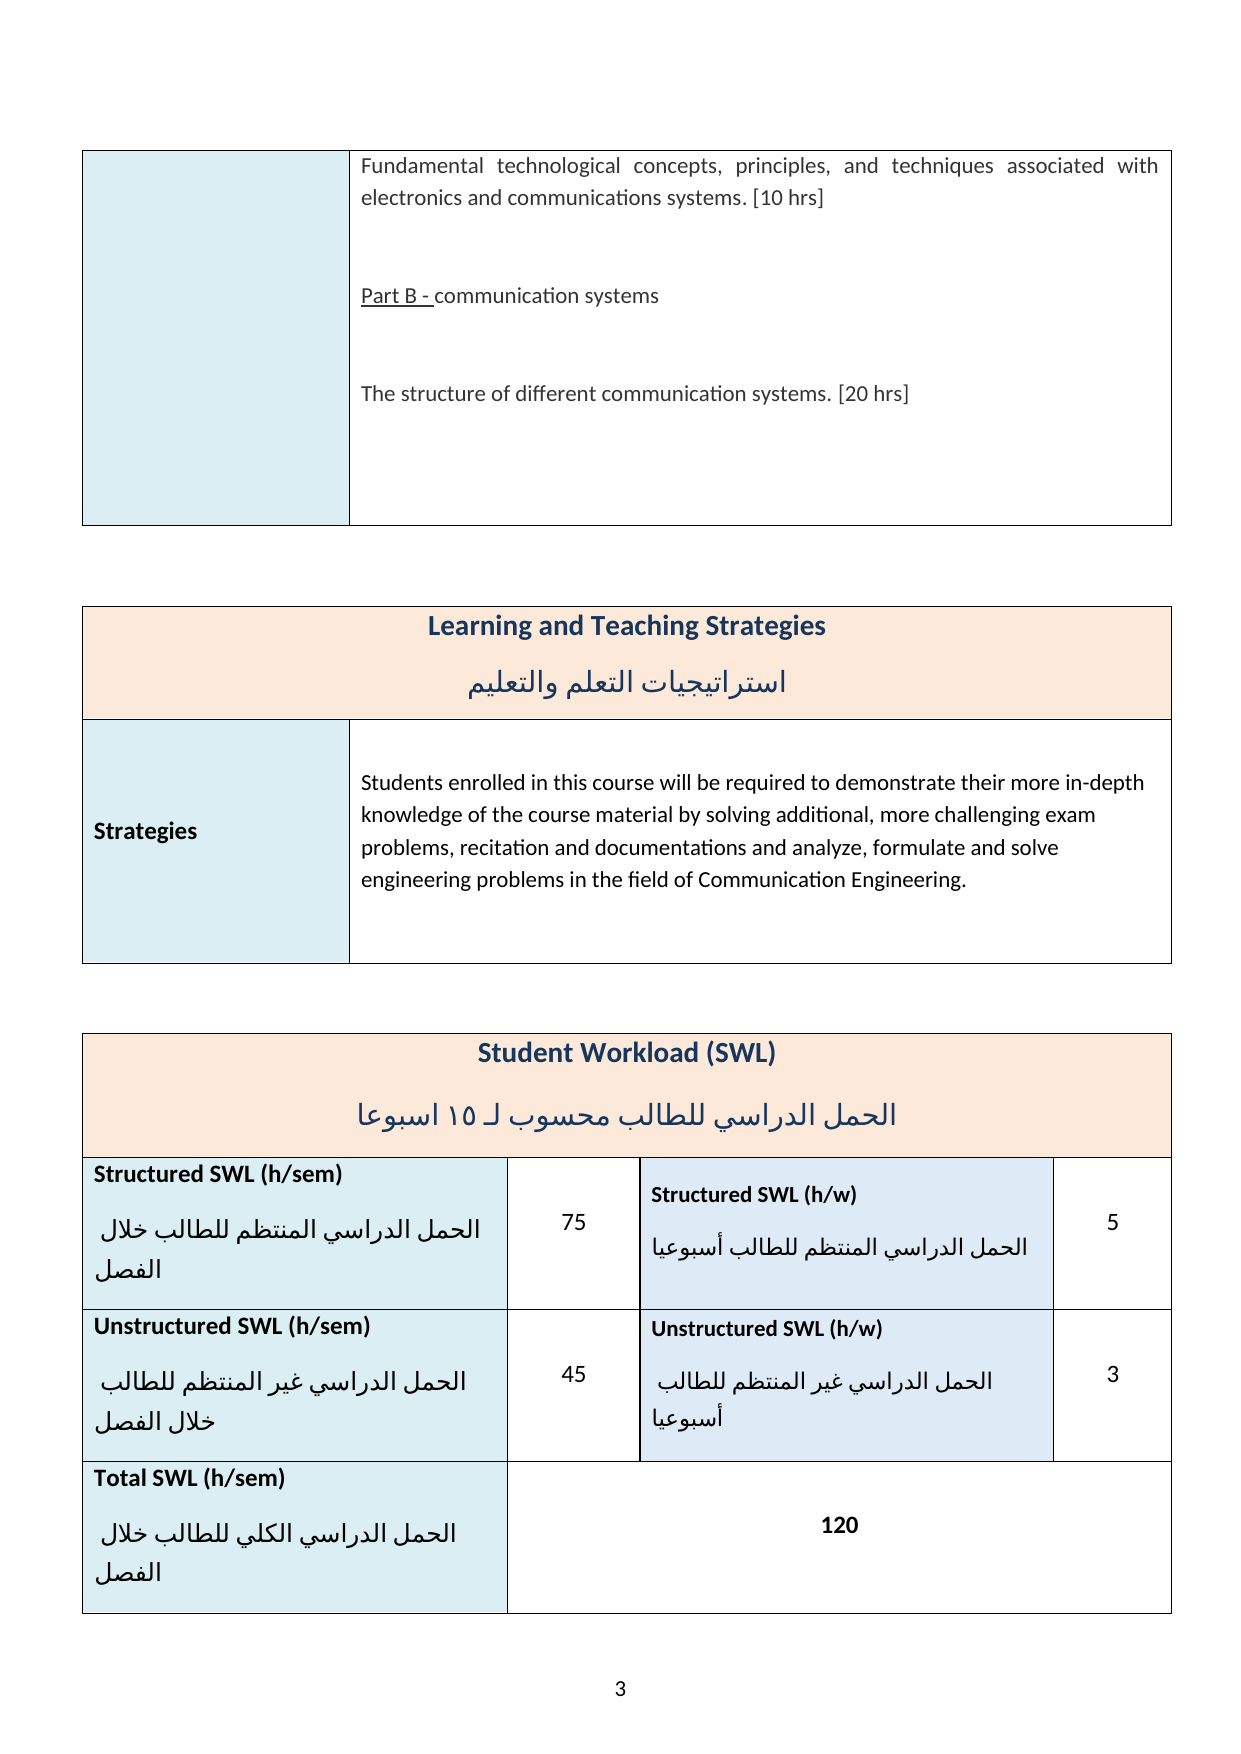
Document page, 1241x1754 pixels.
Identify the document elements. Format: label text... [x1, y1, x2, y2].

table_cell 120 [508, 1462, 1171, 1612]
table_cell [350, 151, 1171, 525]
table_cell Strategies [83, 720, 349, 962]
table_cell Total SWL (h/sem) الحمل الدراسي الكلي للطالب خلال الفصل [83, 1462, 507, 1612]
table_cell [83, 151, 349, 525]
table_cell Structured SWL (h/sem) الحمل الدراسي المنتظم للطالب خلال الفصل [83, 1158, 507, 1309]
table_header Student Workload (SWL) الحمل الدراسي للطالب محسوب لـ ١٥ اسبوعا [83, 1034, 1171, 1157]
table_cell 75 [508, 1158, 639, 1309]
table_cell 5 [1054, 1158, 1171, 1309]
table_cell Students enrolled in this course will be required to demonstrate their more in-depth knowledge of the course material by solving additional, more challenging exam problems, recitation and documentations and analyze, formulate and solve engineering problems in the field of Communication Engineering. [350, 720, 1171, 962]
table_cell Structured SWL (h/w) الحمل الدراسي المنتظم للطالب أسبوعيا [641, 1158, 1053, 1309]
table_cell 45 [508, 1310, 639, 1461]
table_cell 3 [1054, 1310, 1171, 1461]
table_cell Unstructured SWL (h/w) الحمل الدراسي غير المنتظم للطالب أسبوعيا [641, 1310, 1053, 1461]
table_header Learning and Teaching Strategies استراتيجيات التعلم والتعليم [83, 607, 1171, 718]
table_cell Unstructured SWL (h/sem) الحمل الدراسي غير المنتظم للطالب خلال الفصل [83, 1310, 507, 1461]
